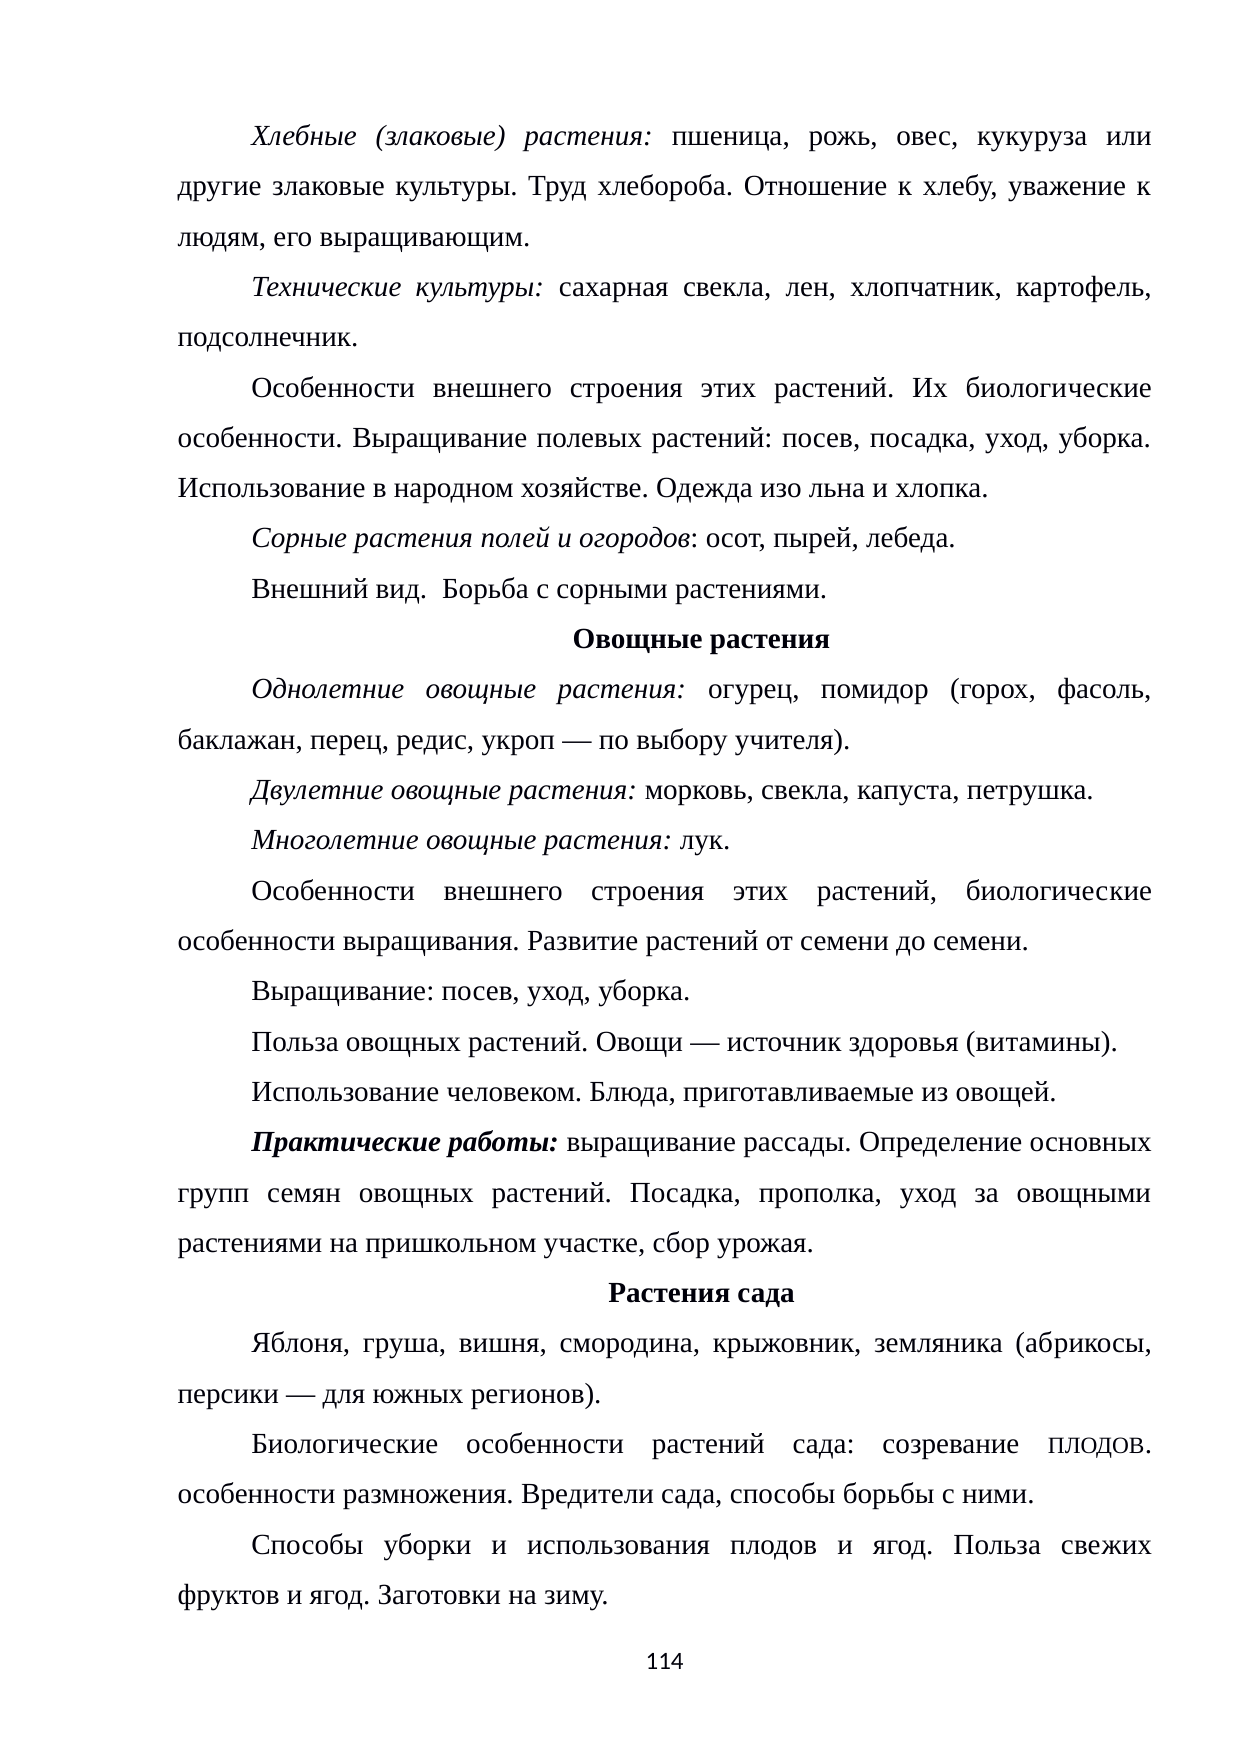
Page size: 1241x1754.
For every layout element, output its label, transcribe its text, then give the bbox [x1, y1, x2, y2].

text Особенности внешнего строения этих растений, биологические особенности выращивания. Развитие растений от семени до семени. [177, 873, 1152, 957]
text Двулетние овощные растения: морковь, свекла, капуста, петрушка. [177, 772, 1152, 806]
text Хлебные (злаковые) растения: пшеница, рожь, овес, кукуруза или другие злаковые культуры. Труд хлебороба. Отношение к хлебу, уважение к людям, его выращивающим. [177, 118, 1152, 252]
text Овощные растения [177, 621, 1152, 655]
text Технические культуры: сахарная свекла, лен, хлопчатник, картофель, подсолнечник. [177, 269, 1152, 353]
text Способы уборки и использования плодов и ягод. Польза свежих фруктов и ягод. Заготовки на зиму. [177, 1527, 1152, 1611]
text Использование человеком. Блюда, приготавливаемые из овощей. [177, 1074, 1152, 1108]
text Внешний вид. Борьба с сорными растениями. [177, 571, 1152, 604]
text Практические работы: выращивание рассады. Определение основных групп семян овощных растений. Посадка, прополка, уход за овощными растениями на пришкольном участке, сбор урожая. [177, 1124, 1152, 1258]
text Однолетние овощные растения: огурец, помидор (горох, фасоль, баклажан, перец, редис, укроп — по выбору учителя). [177, 672, 1152, 755]
text Выращивание: посев, уход, уборка. [177, 973, 1152, 1007]
text Особенности внешнего строения этих растений. Их биологические особенности. Выращивание полевых растений: посев, посадка, уход, уборка. Использование в народном хозяйстве. Одежда изо льна и хлопка. [177, 370, 1152, 504]
text Сорные растения полей и огородов: осот, пырей, лебеда. [177, 521, 1152, 554]
text Многолетние овощные растения: лук. [177, 822, 1152, 856]
text Растения сада [177, 1275, 1152, 1309]
text Биологические особенности растений сада: созревание плодов. особенности размножения. Вредители сада, способы борьбы с ними. [177, 1426, 1152, 1510]
text Яблоня, груша, вишня, смородина, крыжовник, земляника (абрикосы, персики — для южных регионов). [177, 1326, 1152, 1409]
text Польза овощных растений. Овощи — источник здоровья (витамины). [177, 1024, 1152, 1057]
